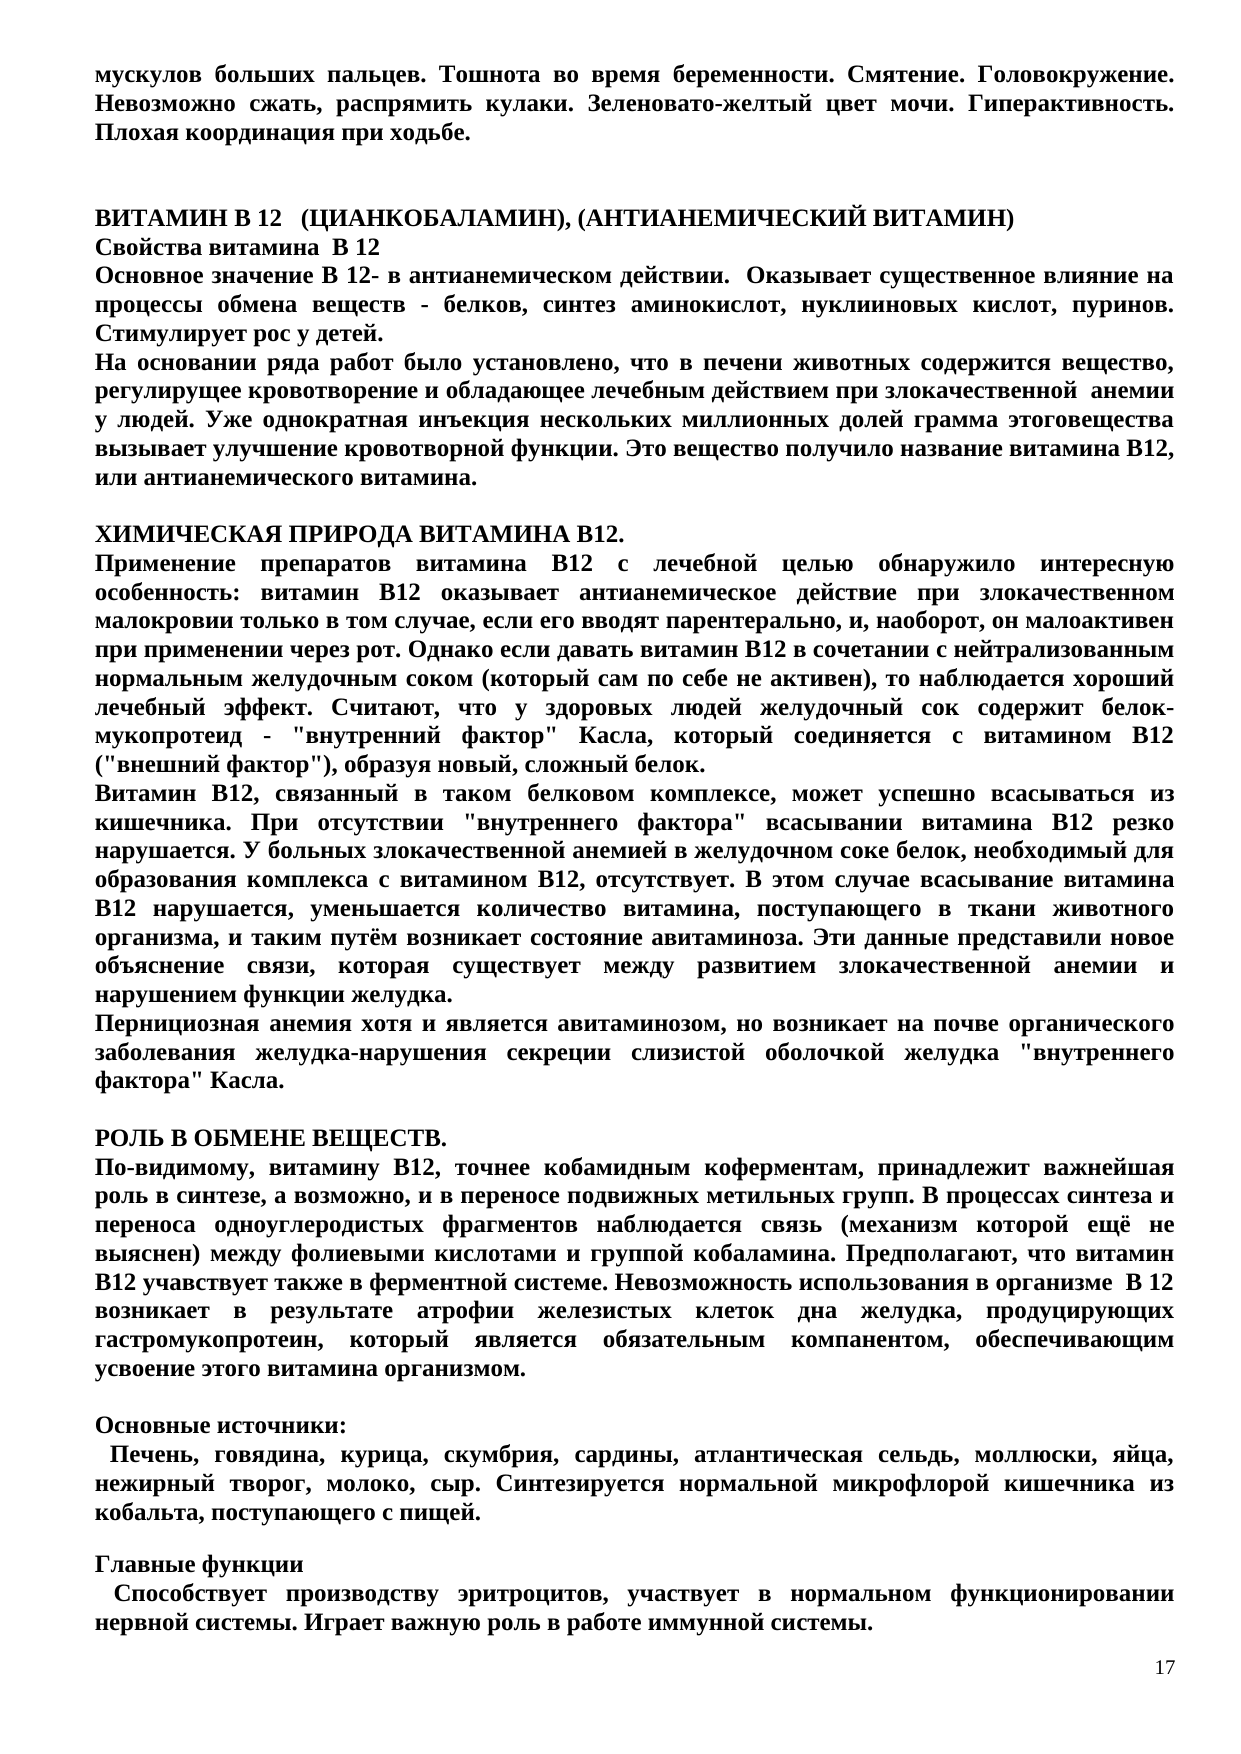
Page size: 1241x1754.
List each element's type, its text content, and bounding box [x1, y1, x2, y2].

text Способствует производству эритроцитов, участвует в нормальном функционировании нервной системы. Играет важную роль в работе иммунной системы. [94, 1578, 1175, 1636]
text Витамин В12, связанный в таком белковом комплексе, может успешно всасываться из кишечника. При отсутствии "внутреннего фактора" всасывании витамина В12 резко нарушается. У больных злокачественной анемией в желудочном соке белок, необходимый для образования комплекса с витамином В12, отсутствует. В этом случае всасывание витамина В12 нарушается, уменьшается количество витамина, поступающего в ткани животного организма, и таким путём возникает состояние авитаминоза. Эти данные представили новое объяснение связи, которая существует между развитием злокачественной анемии и нарушением функции желудка. [94, 778, 1175, 1008]
text Печень, говядина, курица, скумбрия, сардины, атлантическая сельдь, моллюски, яйца, нежирный творог, молоко, сыр. Синтезируется нормальной микрофлорой кишечника из кобальта, поступающего с пищей. [94, 1439, 1175, 1525]
text Свойства витамина В 12 [94, 232, 1175, 260]
text ВИТАМИН В 12 (ЦИАНКОБАЛАМИН), (АНТИАНЕМИЧЕСКИЙ ВИТАМИН) [94, 203, 1175, 232]
text Главные функции [94, 1549, 1175, 1578]
text Основные источники: [94, 1410, 1175, 1439]
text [94, 59, 1175, 145]
text По-видимому, витамину В12, точнее кобамидным коферментам, принадлежит важнейшая роль в синтезе, а возможно, и в переносе подвижных метильных групп. В процессах синтеза и переноса одноуглеродистых фрагментов наблюдается связь (механизм которой ещё не выяснен) между фолиевыми кислотами и группой кобаламина. Предполагают, что витамин В12 учавствует также в ферментной системе. Невозможность использования в организме В 12 возникает в результате атрофии железистых клеток дна желудка, продуцирующих гастромукопротеин, который является обязательным компанентом, обеспечивающим усвоение этого витамина организмом. [94, 1152, 1175, 1382]
text ХИМИЧЕСКАЯ ПРИРОДА ВИТАМИНА В12. [94, 519, 1175, 548]
text Основное значение В 12- в антианемическом действии. Оказывает существенное влияние на процессы обмена веществ - белков, синтез аминокислот, нуклииновых кислот, пуринов. Стимулирует рос у детей. [94, 260, 1175, 347]
text На основании ряда работ было установлено, что в печени животных содержится вещество, регулирущее кровотворение и обладающее лечебным действием при злокачественной анемии у людей. Уже однократная инъекция нескольких миллионных долей грамма этоговещества вызывает улучшение кровотворной функции. Это вещество получило название витамина В12, или антианемического витамина. [94, 347, 1175, 490]
text Пернициозная анемия хотя и является авитаминозом, но возникает на почве органического заболевания желудка-нарушения секреции слизистой оболочкой желудка "внутреннего фактора" Касла. [94, 1008, 1175, 1094]
text РОЛЬ В ОБМЕНЕ ВЕЩЕСТВ. [94, 1123, 1175, 1152]
text Применение препаратов витамина В12 с лечебной целью обнаружило интересную особенность: витамин В12 оказывает антианемическое действие при злокачественном малокровии только в том случае, если его вводят парентерально, и, наоборот, он малоактивен при применении через рот. Однако если давать витамин В12 в сочетании с нейтрализованным нормальным желудочным соком (который сам по себе не активен), то наблюдается хороший лечебный эффект. Считают, что у здоровых людей желудочный сок содержит белок-мукопротеид - "внутренний фактор" Касла, который соединяется с витамином В12 ("внешний фактор"), образуя новый, сложный белок. [94, 548, 1175, 778]
